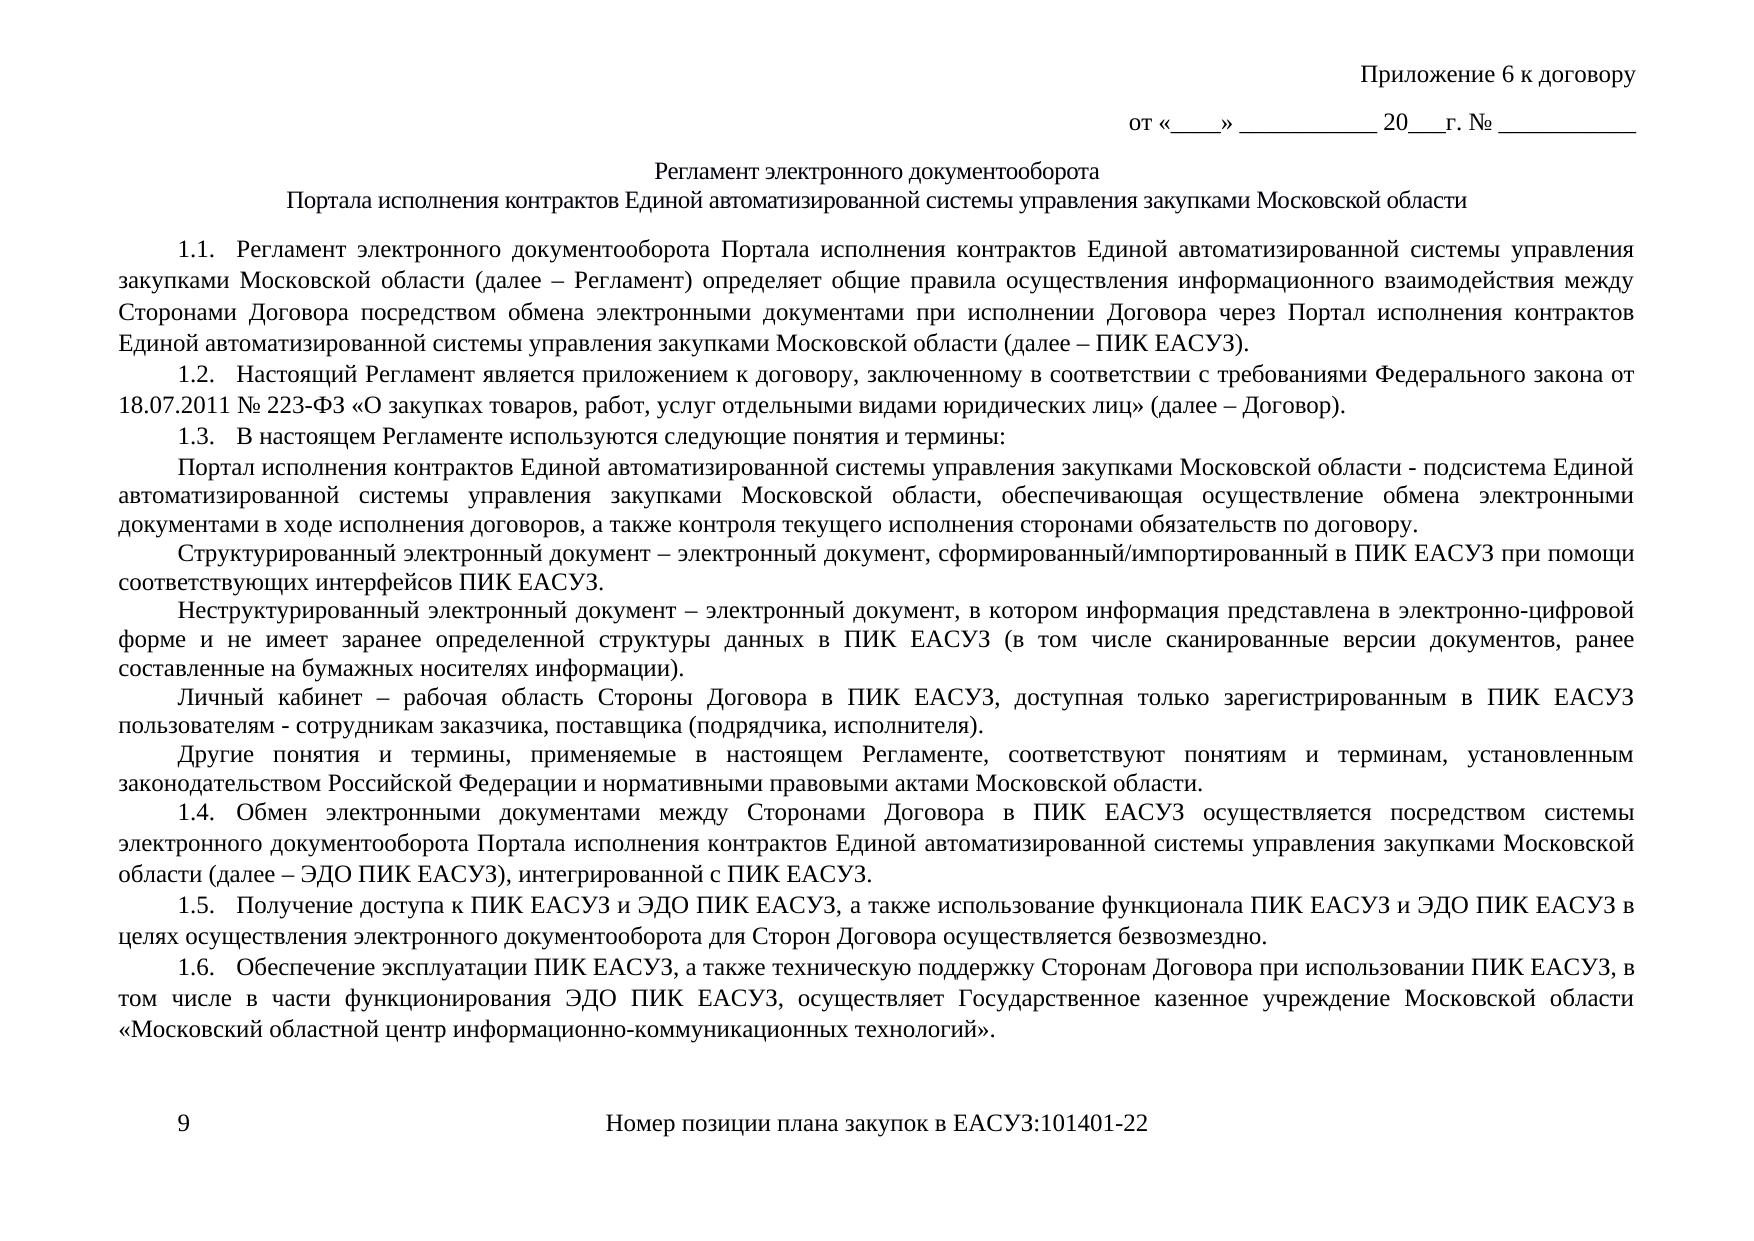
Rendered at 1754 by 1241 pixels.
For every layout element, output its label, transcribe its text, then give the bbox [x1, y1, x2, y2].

list Обеспечение эксплуатации ПИК ЕАСУЗ, а также техническую поддержку Сторонам Договора при использовании ПИК ЕАСУЗ, в том числе в части функционирования ЭДО ПИК ЕАСУЗ, осуществляет Государственное казенное учреждение Московской области «Московский областной центр информационно-коммуникационных технологий». [118, 952, 1636, 1043]
list Личный кабинет – рабочая область Стороны Договора в ПИК ЕАСУЗ, доступная только зарегистрированным в ПИК ЕАСУЗ пользователям - сотрудникам заказчика, поставщика (подрядчика, исполнителя). [118, 682, 1636, 739]
list Портал исполнения контрактов Единой автоматизированной системы управления закупками Московской области - подсистема Единой автоматизированной системы управления закупками Московской области, обеспечивающая осуществление обмена электронными документами в ходе исполнения договоров, а также контроля текущего исполнения сторонами обязательств по договору. [118, 452, 1636, 538]
text Приложение 6 к договору [118, 59, 1636, 88]
list Настоящий Регламент является приложением к договору, заключенному в соответствии с требованиями Федерального закона от 18.07.2011 № 223-ФЗ «О закупках товаров, работ, услуг отдельными видами юридических лиц» (далее – Договор). [118, 359, 1636, 418]
list Неструктурированный электронный документ – электронный документ, в котором информация представлена в электронно-цифровой форме и не имеет заранее определенной структуры данных в ПИК ЕАСУЗ (в том числе сканированные версии документов, ранее составленные на бумажных носителях информации). [118, 596, 1636, 682]
list Регламент электронного документооборота Портала исполнения контрактов Единой автоматизированной системы управления закупками Московской области (далее – Регламент) определяет общие правила осуществления информационного взаимодействия между Сторонами Договора посредством обмена электронными документами при исполнении Договора через Портал исполнения контрактов Единой автоматизированной системы управления закупками Московской области (далее – ПИК ЕАСУЗ). [118, 234, 1636, 356]
list В настоящем Регламенте используются следующие понятия и термины: [118, 421, 1636, 449]
list Другие понятия и термины, применяемые в настоящем Регламенте, соответствуют понятиям и терминам, установленным законодательством Российской Федерации и нормативными правовыми актами Московской области. [118, 739, 1636, 797]
subtitle Регламент электронного документооборота Портала исполнения контрактов Единой автоматизированной системы управления закупками Московской области [118, 156, 1636, 214]
text от «____» ___________ 20___г. № ___________ [118, 107, 1636, 135]
list Структурированный электронный документ – электронный документ, сформированный/импортированный в ПИК ЕАСУЗ при помощи соответствующих интерфейсов ПИК ЕАСУЗ. [118, 538, 1636, 596]
list Получение доступа к ПИК ЕАСУЗ и ЭДО ПИК ЕАСУЗ, а также использование функционала ПИК ЕАСУЗ и ЭДО ПИК ЕАСУЗ в целях осуществления электронного документооборота для Сторон Договора осуществляется безвозмездно. [118, 890, 1636, 950]
list Обмен электронными документами между Сторонами Договора в ПИК ЕАСУЗ осуществляется посредством системы электронного документооборота Портала исполнения контрактов Единой автоматизированной системы управления закупками Московской области (далее – ЭДО ПИК ЕАСУЗ), интегрированной с ПИК ЕАСУЗ. [118, 797, 1636, 888]
